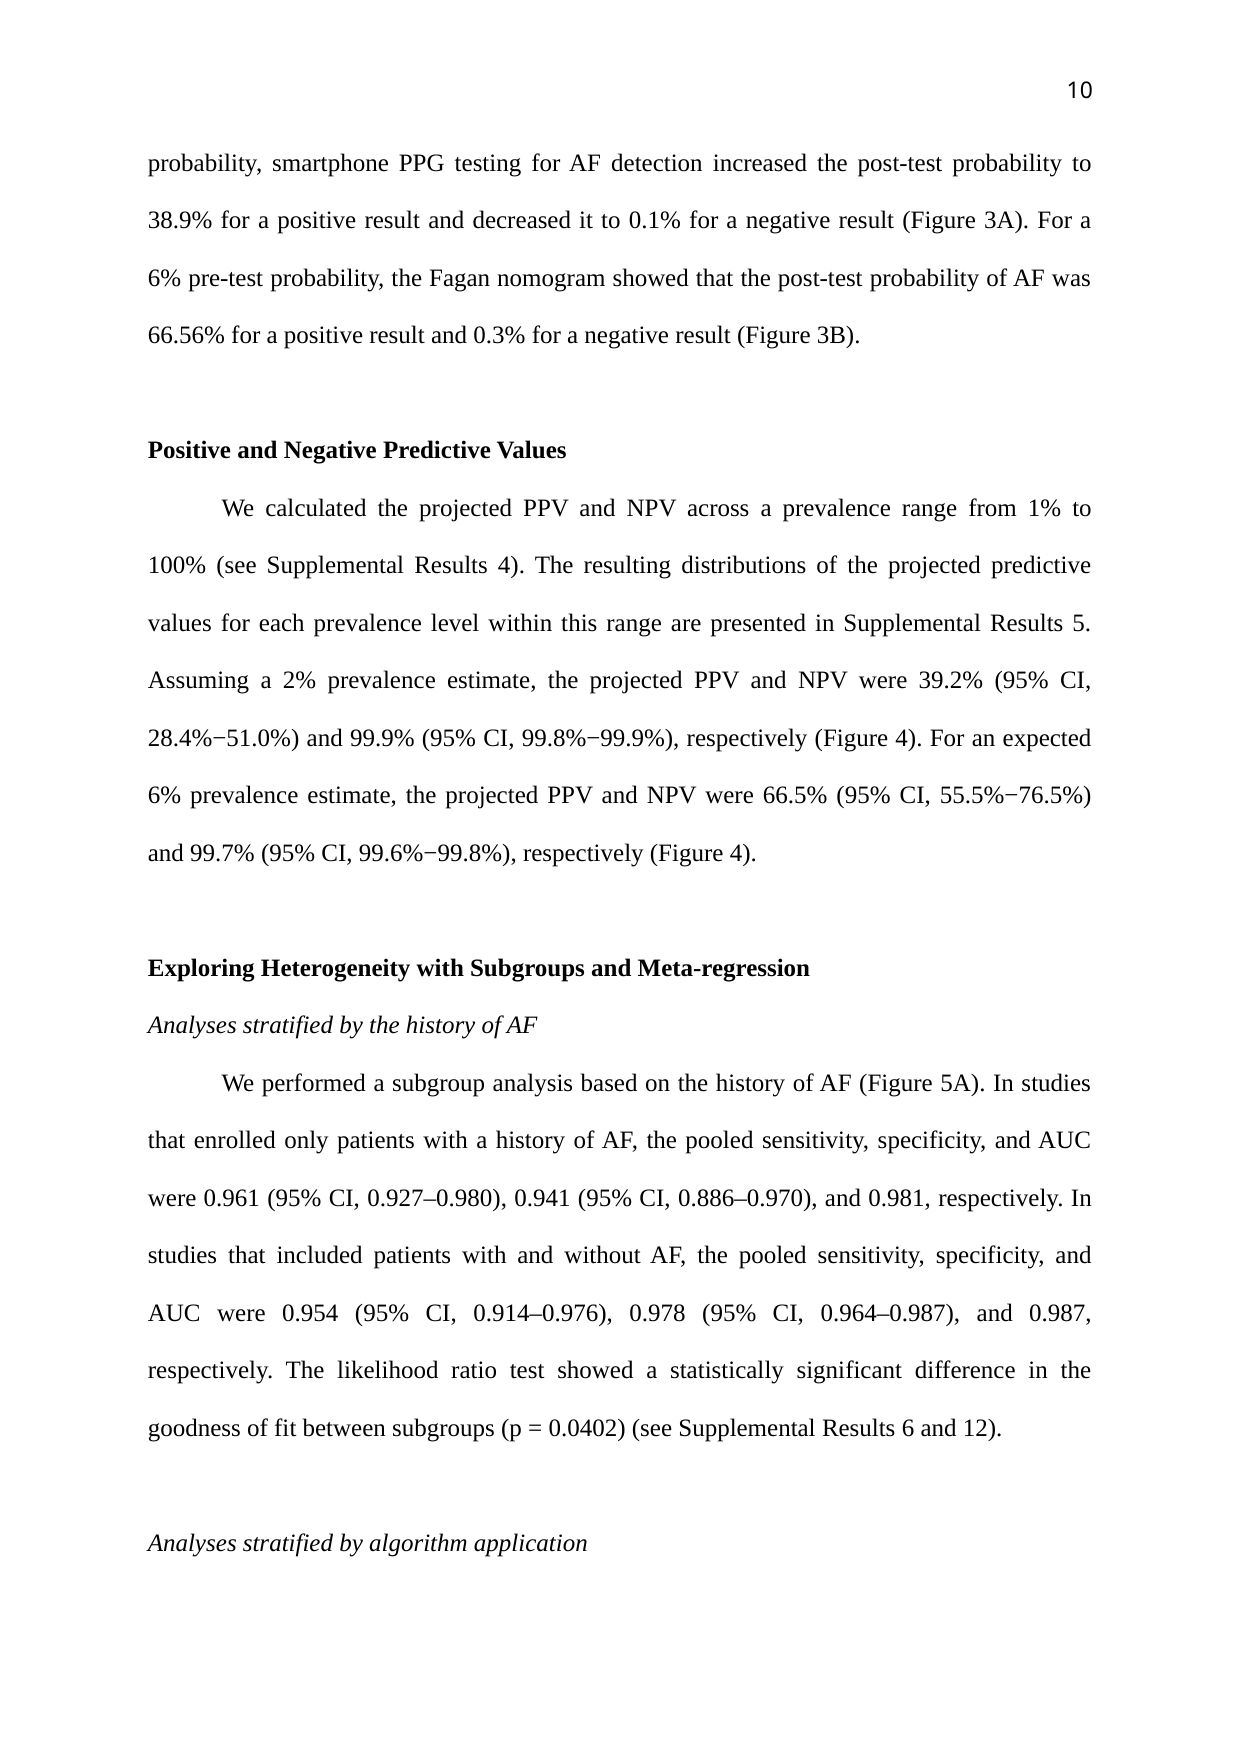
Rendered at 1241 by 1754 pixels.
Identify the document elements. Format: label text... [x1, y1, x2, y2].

text Positive and Negative Predictive Values [148, 435, 1092, 464]
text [148, 148, 1092, 349]
text Analyses stratified by the history of AF [148, 1010, 1092, 1039]
text Analyses stratified by algorithm application [148, 1528, 1092, 1556]
text Exploring Heterogeneity with Subgroups and Meta-regression [148, 953, 1092, 981]
text We calculated the projected PPV and NPV across a prevalence range from 1% to 100% (see Supplemental Results 4). The resulting distributions of the projected predictive values for each prevalence level within this range are presented in Supplemental Results 5. Assuming a 2% prevalence estimate, the projected PPV and NPV were 39.2% (95% CI, 28.4%−51.0%) and 99.9% (95% CI, 99.8%−99.9%), respectively (Figure 4). For an expected 6% prevalence estimate, the projected PPV and NPV were 66.5% (95% CI, 55.5%−76.5%) and 99.7% (95% CI, 99.6%−99.8%), respectively (Figure 4). [148, 493, 1092, 866]
text We performed a subgroup analysis based on the history of AF (Figure 5A). In studies that enrolled only patients with a history of AF, the pooled sensitivity, specificity, and AUC were 0.961 (95% CI, 0.927–0.980), 0.941 (95% CI, 0.886–0.970), and 0.981, respectively. In studies that included patients with and without AF, the pooled sensitivity, specificity, and AUC were 0.954 (95% CI, 0.914–0.976), 0.978 (95% CI, 0.964–0.987), and 0.987, respectively. The likelihood ratio test showed a statistically significant difference in the goodness of fit between subgroups (p = 0.0402) (see Supplemental Results 6 and 12). [148, 1068, 1092, 1441]
